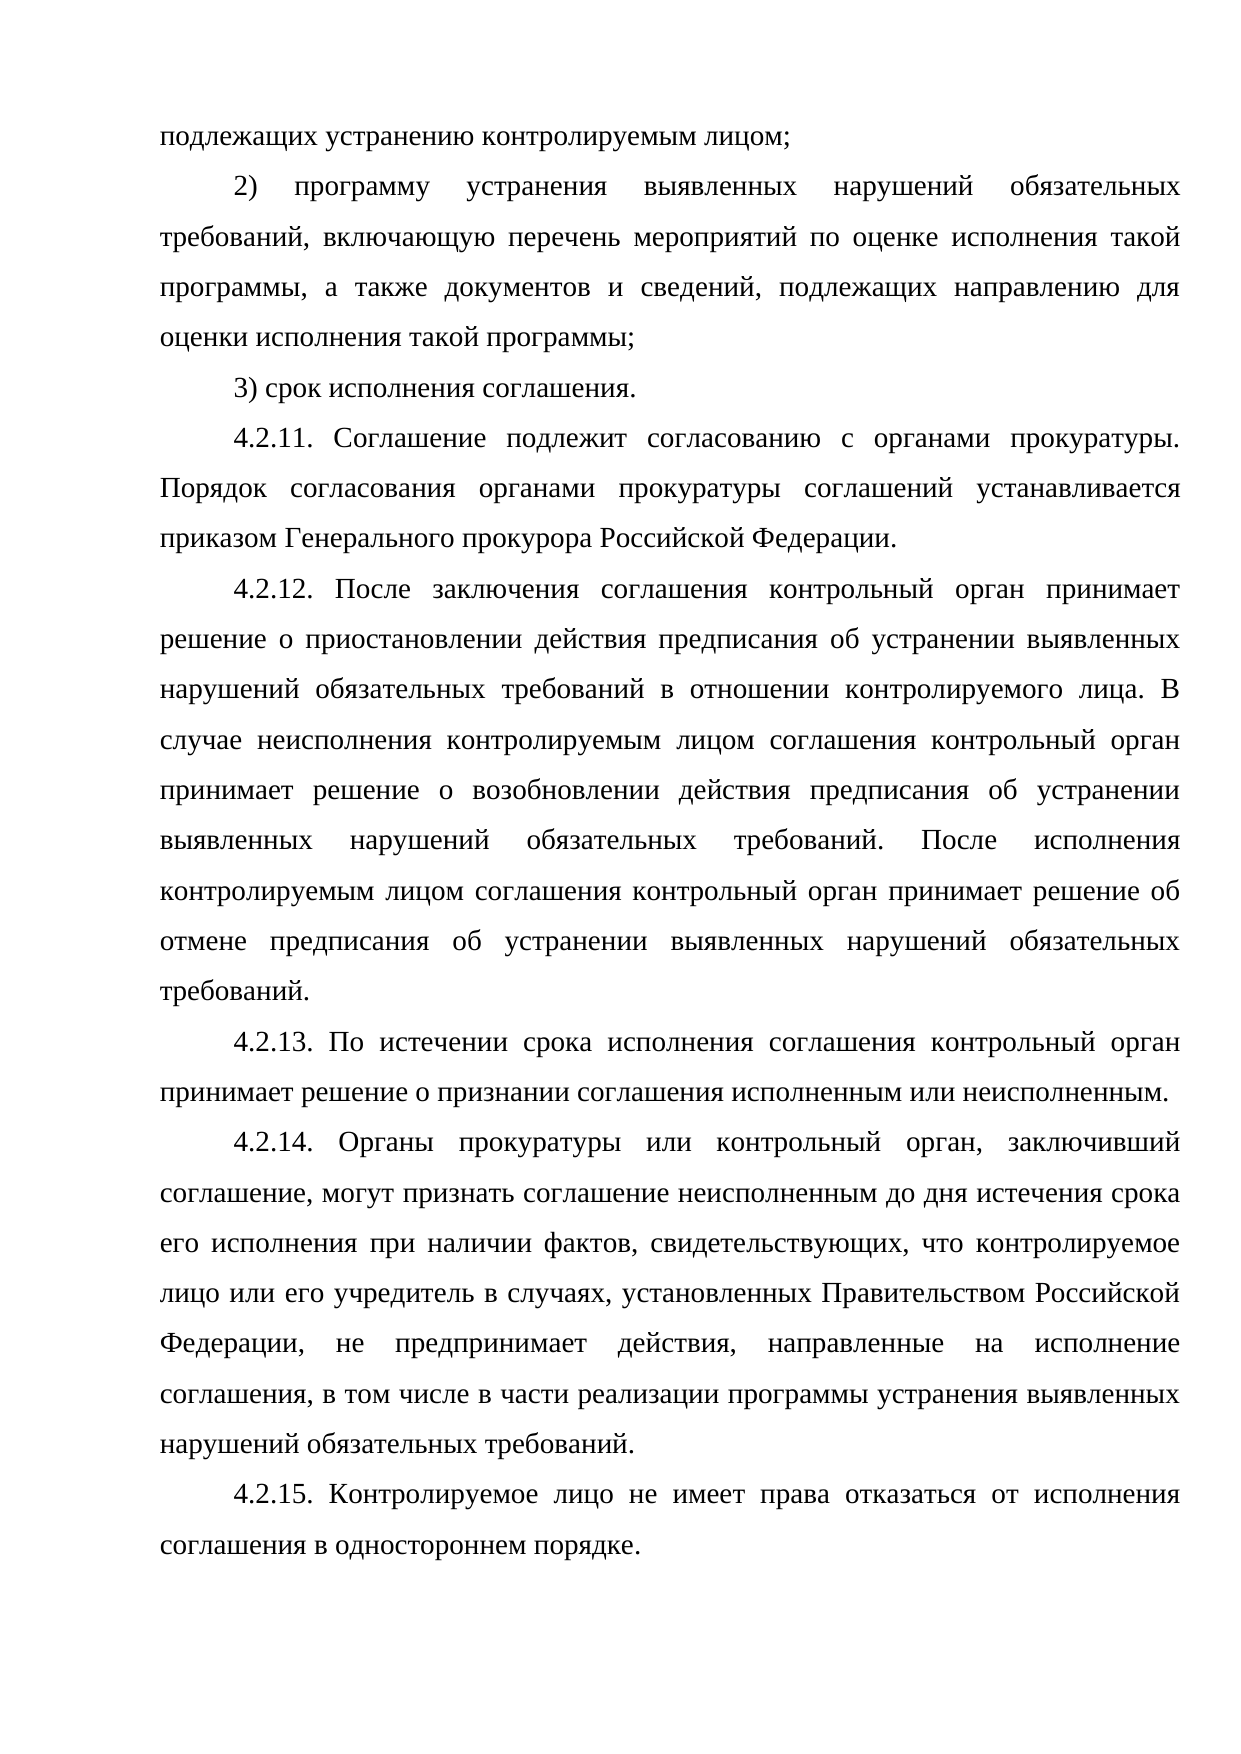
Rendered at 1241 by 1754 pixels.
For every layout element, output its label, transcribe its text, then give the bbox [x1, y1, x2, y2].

text 4.2.12. После заключения соглашения контрольный орган принимает решение о приостановлении действия предписания об устранении выявленных нарушений обязательных требований в отношении контролируемого лица. В случае неисполнения контролируемым лицом соглашения контрольный орган принимает решение о возобновлении действия предписания об устранении выявленных нарушений обязательных требований. После исполнения контролируемым лицом соглашения контрольный орган принимает решение об отмене предписания об устранении выявленных нарушений обязательных требований. [159, 571, 1181, 1007]
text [159, 118, 1181, 152]
text 4.2.11. Соглашение подлежит согласованию с органами прокуратуры. Порядок согласования органами прокуратуры соглашений устанавливается приказом Генерального прокурора Российской Федерации. [159, 420, 1181, 554]
text 4.2.13. По истечении срока исполнения соглашения контрольный орган принимает решение о признании соглашения исполненным или неисполненным. [159, 1024, 1181, 1108]
text 3) срок исполнения соглашения. [159, 370, 1181, 403]
text 2) программу устранения выявленных нарушений обязательных требований, включающую перечень мероприятий по оценке исполнения такой программы, а также документов и сведений, подлежащих направлению для оценки исполнения такой программы; [159, 168, 1181, 353]
text 4.2.15. Контролируемое лицо не имеет права отказаться от исполнения соглашения в одностороннем порядке. [159, 1477, 1181, 1560]
text 4.2.14. Органы прокуратуры или контрольный орган, заключивший соглашение, могут признать соглашение неисполненным до дня истечения срока его исполнения при наличии фактов, свидетельствующих, что контролируемое лицо или его учредитель в случаях, установленных Правительством Российской Федерации, не предпринимает действия, направленные на исполнение соглашения, в том числе в части реализации программы устранения выявленных нарушений обязательных требований. [159, 1124, 1181, 1460]
